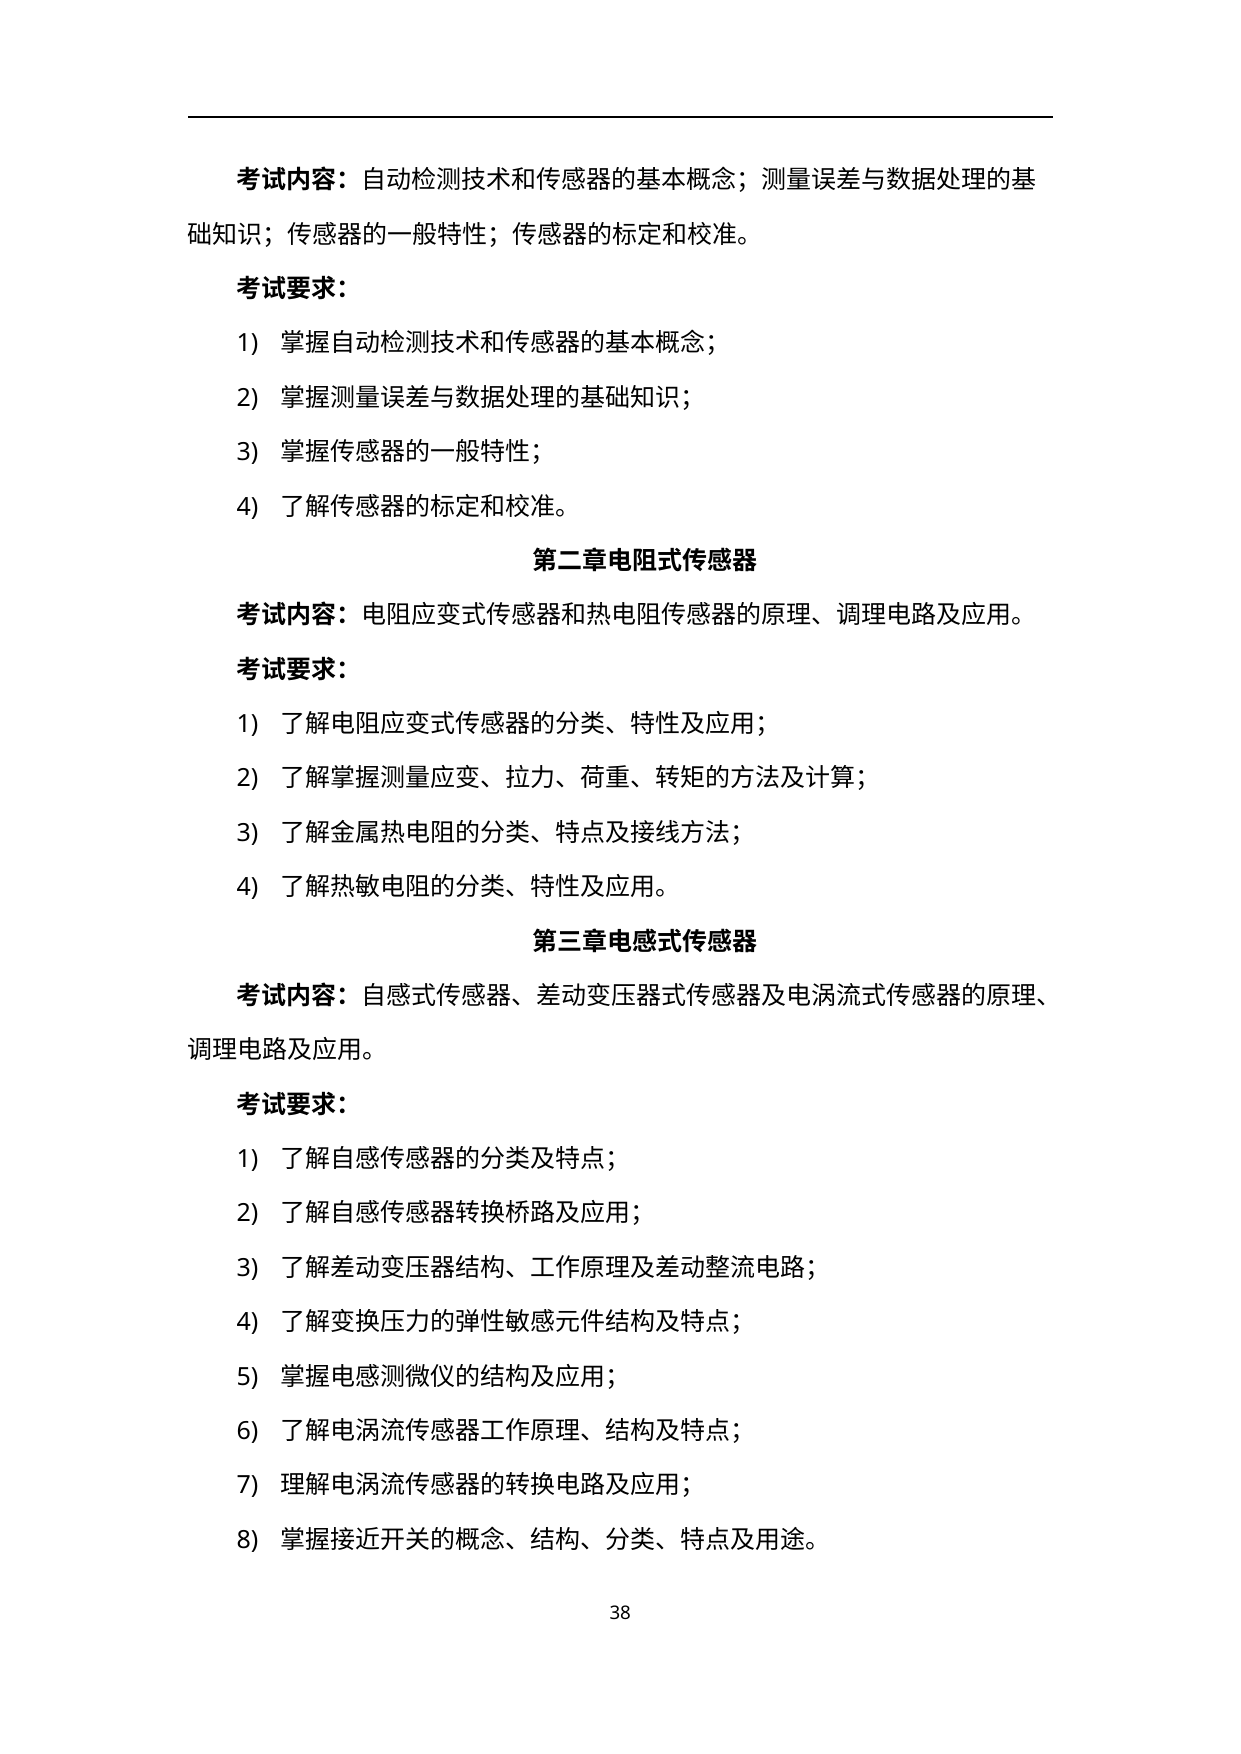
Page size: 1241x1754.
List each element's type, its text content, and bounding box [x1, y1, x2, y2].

text 考试内容：自感式传感器、差动变压器式传感器及电涡流式传感器的原理、调理电路及应用。 [187, 975, 1053, 1066]
text 第三章电感式传感器 [187, 921, 1053, 957]
list 掌握接近开关的概念、结构、分类、特点及用途。 [236, 1519, 1053, 1555]
list 掌握传感器的一般特性； [236, 432, 1053, 468]
text 考试内容：自动检测技术和传感器的基本概念；测量误差与数据处理的基础知识；传感器的一般特性；传感器的标定和校准。 [187, 160, 1053, 250]
text 考试要求： [187, 649, 1053, 685]
list 了解金属热电阻的分类、特点及接线方法； [236, 812, 1053, 848]
list 掌握自动检测技术和传感器的基本概念； [236, 323, 1053, 359]
list 了解传感器的标定和校准。 [236, 486, 1053, 522]
list 了解热敏电阻的分类、特性及应用。 [236, 867, 1053, 903]
list 了解电涡流传感器工作原理、结构及特点； [236, 1410, 1053, 1447]
list 了解自感传感器的分类及特点； [236, 1138, 1053, 1175]
list 了解掌握测量应变、拉力、荷重、转矩的方法及计算； [236, 758, 1053, 794]
list 了解自感传感器转换桥路及应用； [236, 1193, 1053, 1229]
list 掌握电感测微仪的结构及应用； [236, 1356, 1053, 1392]
list 了解变换压力的弹性敏感元件结构及特点； [236, 1302, 1053, 1338]
text 考试要求： [187, 268, 1053, 305]
list 理解电涡流传感器的转换电路及应用； [236, 1465, 1053, 1501]
text 考试内容：电阻应变式传感器和热电阻传感器的原理、调理电路及应用。 [187, 595, 1053, 631]
list 了解电阻应变式传感器的分类、特性及应用； [236, 703, 1053, 740]
text 第二章电阻式传感器 [187, 540, 1053, 577]
list 了解差动变压器结构、工作原理及差动整流电路； [236, 1247, 1053, 1283]
text 考试要求： [187, 1084, 1053, 1120]
list 掌握测量误差与数据处理的基础知识； [236, 377, 1053, 413]
